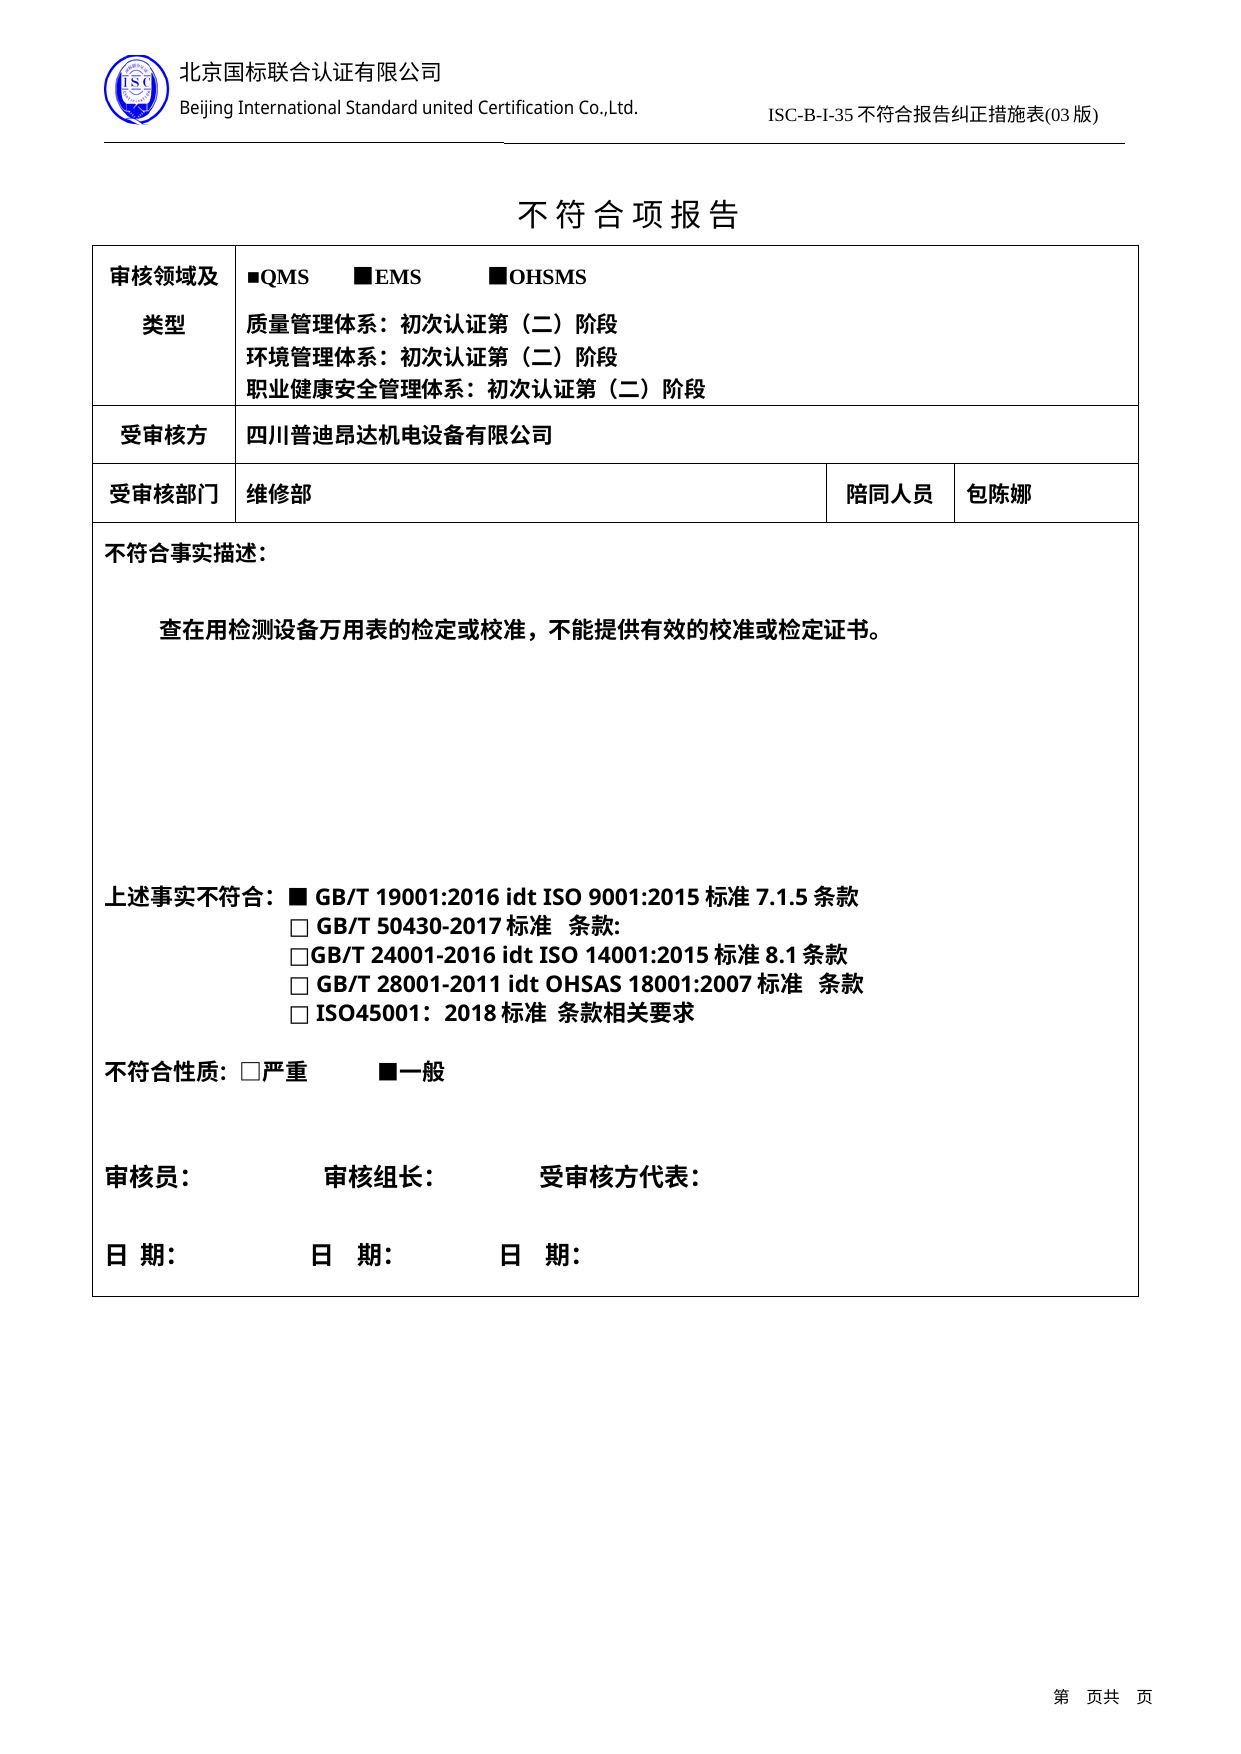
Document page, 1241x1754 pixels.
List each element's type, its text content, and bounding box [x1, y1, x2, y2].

table_header 审核领域及类型 [93, 246, 235, 404]
text 不 符 合 项 报 告 [104, 180, 1153, 245]
table_cell 受审核部门 [93, 464, 235, 522]
table_cell 陪同人员 [827, 464, 954, 522]
table_cell 维修部 [236, 464, 826, 522]
table_cell 不符合事实描述： 查在用检测设备万用表的检定或校准，不能提供有效的校准或检定证书。 上述事实不符合：■ GB/T 19001:2016 idt ISO 9001:2015标准 7.1.5条款 □ GB/T 50430-2017标准 条款: □GB/T 24001-2016 idt ISO 14001:2015标准 8.1条款 □ GB/T 28001-2011 idt OHSAS 18001:2007标准 条款 □ ISO45001：2018标准 条款相关要求 不符合性质：□严重 ■一般 审核员： 审核组长： 受审核方代表： 日 期： 日 期： 日 期： [93, 523, 1138, 1296]
table_cell 受审核方 [93, 406, 235, 463]
picture [104, 55, 172, 124]
table_cell 四川普迪昂达机电设备有限公司 [236, 406, 1138, 463]
table_cell 包陈娜 [955, 464, 1138, 522]
table_header ■QMS ■EMS ■OHSMS 质量管理体系：初次认证第（二）阶段 环境管理体系：初次认证第（二）阶段 职业健康安全管理体系：初次认证第（二）阶段 [236, 246, 1138, 404]
